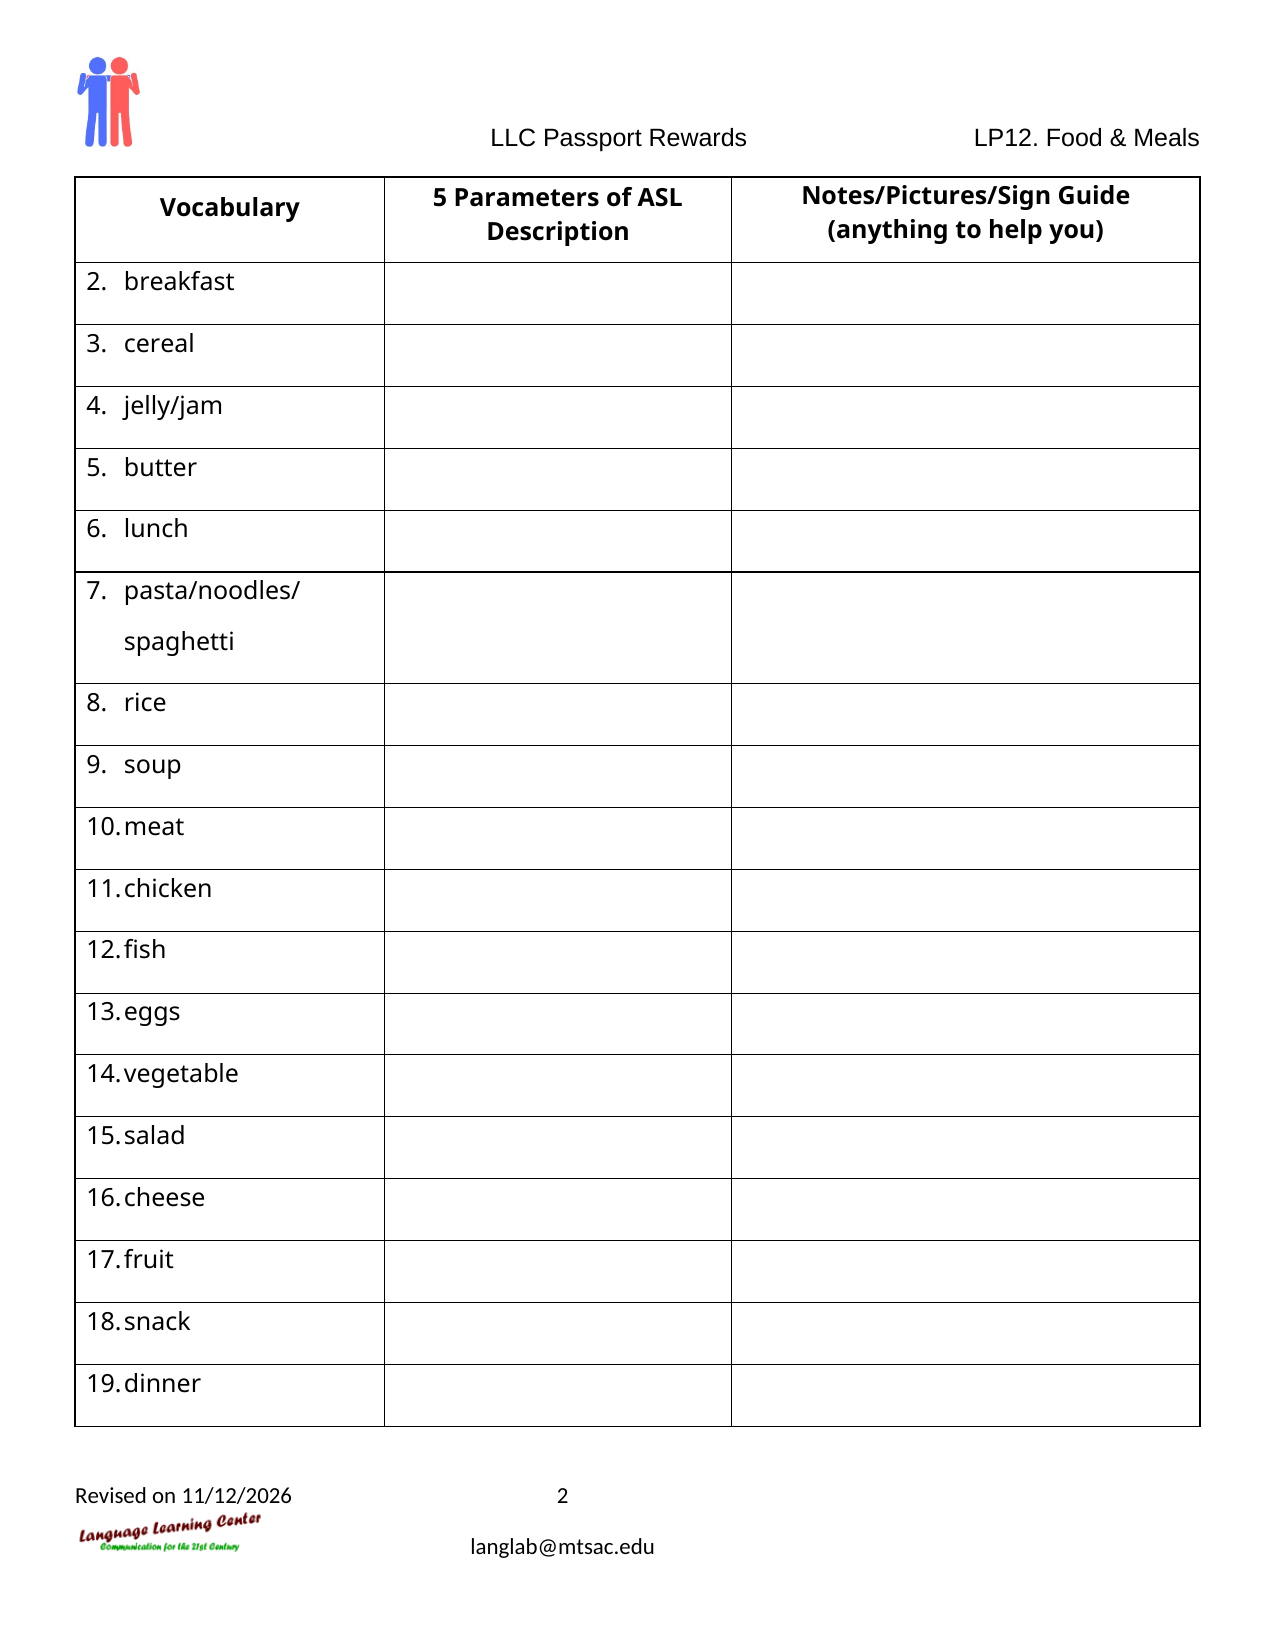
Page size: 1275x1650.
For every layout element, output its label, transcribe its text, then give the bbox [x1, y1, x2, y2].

table_cell fish [76, 932, 384, 992]
table_header Notes/Pictures/Sign Guide (anything to help you) [732, 178, 1199, 262]
table_cell [732, 1241, 1199, 1302]
table_cell meat [76, 808, 384, 869]
table_cell soup [76, 746, 384, 807]
table_cell [732, 1365, 1199, 1426]
table_cell [732, 573, 1199, 683]
table_cell chicken [76, 870, 384, 931]
table_cell [732, 1179, 1199, 1240]
table_cell [385, 1055, 731, 1116]
table_cell [385, 1365, 731, 1426]
table_cell [732, 1055, 1199, 1116]
table_cell [732, 994, 1199, 1054]
table_cell [385, 1117, 731, 1178]
picture [75, 56, 141, 147]
table_cell [732, 746, 1199, 807]
table_cell [732, 870, 1199, 931]
table_cell [385, 449, 731, 509]
table_cell [385, 1303, 731, 1364]
picture [75, 1509, 263, 1555]
table_cell [385, 573, 731, 683]
table_cell [385, 684, 731, 745]
table_cell pasta/noodles/spaghetti [76, 573, 384, 683]
table_cell [732, 325, 1199, 386]
table_cell [385, 1241, 731, 1302]
table_cell [732, 511, 1199, 571]
table_cell [732, 1303, 1199, 1364]
table_cell [732, 263, 1199, 324]
table_cell dinner [76, 1365, 384, 1426]
table_cell cereal [76, 325, 384, 386]
table_cell fruit [76, 1241, 384, 1302]
table_cell [385, 263, 731, 324]
table_cell eggs [76, 994, 384, 1054]
table_cell salad [76, 1117, 384, 1178]
table_cell rice [76, 684, 384, 745]
table_cell breakfast [76, 263, 384, 324]
table_cell vegetable [76, 1055, 384, 1116]
table_cell snack [76, 1303, 384, 1364]
table_cell [385, 325, 731, 386]
table_cell lunch [76, 511, 384, 571]
table_cell [732, 1117, 1199, 1178]
table_cell [385, 994, 731, 1054]
table_cell butter [76, 449, 384, 509]
table_cell [732, 684, 1199, 745]
table_cell cheese [76, 1179, 384, 1240]
table_cell [385, 746, 731, 807]
table_cell [385, 932, 731, 992]
table_cell [385, 808, 731, 869]
table_header 5 Parameters of ASL Description [385, 178, 731, 262]
table_cell [732, 808, 1199, 869]
table_cell jelly/jam [76, 387, 384, 448]
table_cell [385, 870, 731, 931]
table_cell [385, 387, 731, 448]
table_cell [385, 511, 731, 571]
table_cell [732, 449, 1199, 509]
table_cell [732, 387, 1199, 448]
table_cell [732, 932, 1199, 992]
table_header Vocabulary [76, 178, 384, 262]
table_cell [385, 1179, 731, 1240]
